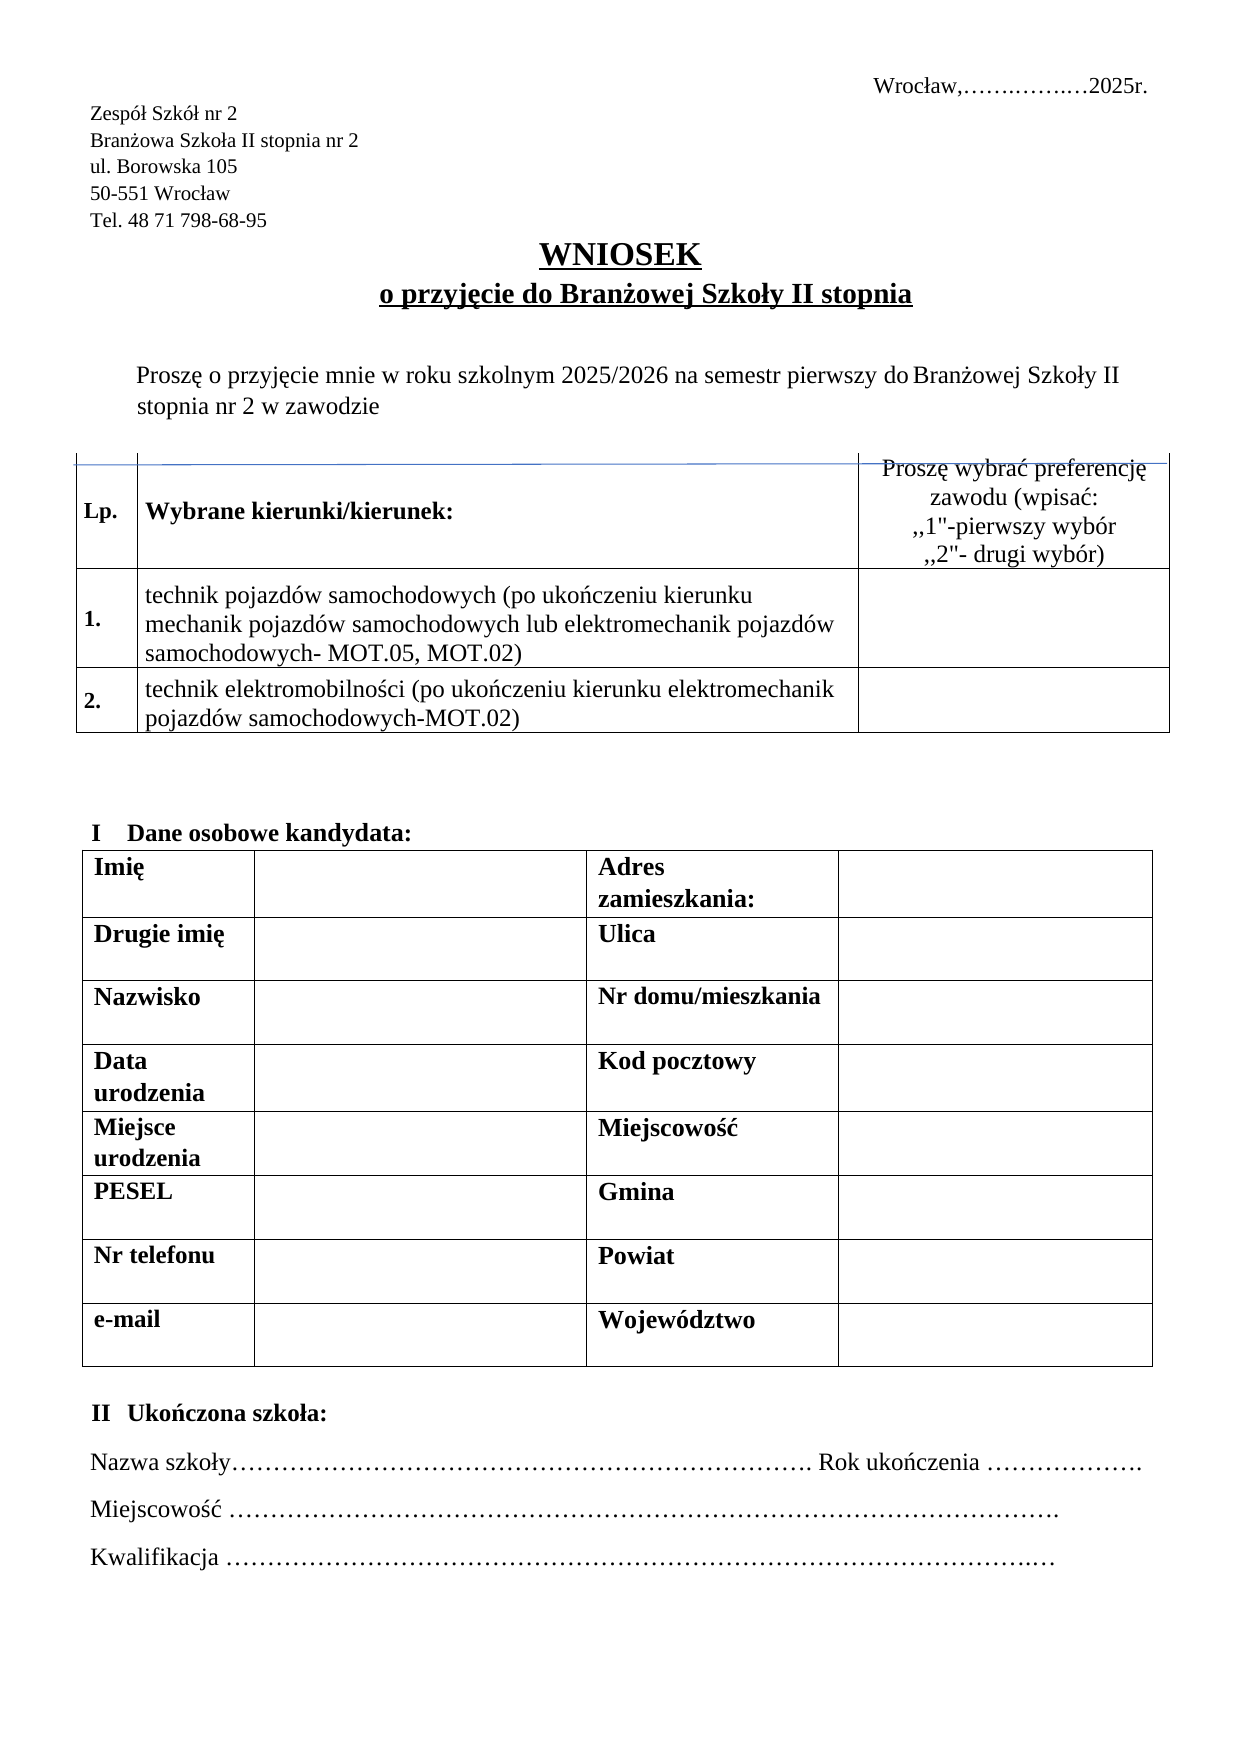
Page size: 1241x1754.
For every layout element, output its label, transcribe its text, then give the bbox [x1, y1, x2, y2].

table_cell [255, 1304, 586, 1366]
text ul. Borowska 105 [90, 154, 362, 178]
text Zespół Szkół nr 2 [90, 101, 362, 125]
table_cell [859, 569, 1169, 667]
table_cell Gmina [587, 1176, 838, 1239]
table_cell [839, 1176, 1152, 1239]
text Branżowa Szkoła II stopnia nr 2 [90, 128, 362, 152]
table_header Imię [83, 851, 254, 917]
list Ukończona szkoła: [91, 1398, 1149, 1427]
table_header Lp. [77, 466, 137, 568]
list Dane osobowe kandydata: [91, 817, 1149, 847]
table_cell Nazwisko [83, 981, 254, 1044]
text Tel. 48 71 798-68-95 [90, 208, 362, 232]
table_cell [255, 918, 586, 980]
table_cell 1. [77, 569, 137, 667]
table_header Proszę wybrać preferencję zawodu (wpisać: ,,1"-pierwszy wybór ,,2"- drugi wybór) [859, 453, 1169, 568]
table_cell Nr domu/mieszkania [587, 981, 838, 1044]
table_cell Nr telefonu [83, 1240, 254, 1303]
table_cell [255, 1176, 586, 1239]
table_cell [255, 1112, 586, 1175]
table_cell [839, 1304, 1152, 1366]
table_cell [839, 981, 1152, 1044]
text Kwalifikacja …………………………………………………………………………………….… [90, 1542, 1149, 1571]
table_header Wybrane kierunki/kierunek: [138, 465, 858, 568]
table_header Adres zamieszkania: [587, 851, 838, 917]
text Miejscowość ………………………………………………………………………………………. [90, 1494, 1149, 1523]
table_cell 2. [77, 668, 137, 732]
table_cell Powiat [587, 1240, 838, 1303]
text Nazwa szkoły……………………………………………………………. Rok ukończenia ………………. [90, 1447, 1149, 1476]
text 50-551 Wrocław [90, 181, 362, 205]
table_cell e-mail [83, 1304, 254, 1366]
text o przyjęcie do Branżowej Szkoły II stopnia [92, 276, 1149, 310]
table_cell Miejscowość [587, 1112, 838, 1175]
table_cell [255, 1045, 586, 1111]
table_cell [839, 918, 1152, 980]
table_cell Miejsce urodzenia [83, 1112, 254, 1175]
table_cell technik elektromobilności (po ukończeniu kierunku elektromechanik pojazdów samochodowych-MOT.02) [138, 668, 858, 732]
subtitle WNIOSEK [91, 235, 1149, 273]
table_cell [839, 1045, 1152, 1111]
table_cell [255, 1240, 586, 1303]
table_cell PESEL [83, 1176, 254, 1239]
table_cell Województwo [587, 1304, 838, 1366]
table_header [839, 851, 1152, 917]
table_cell [839, 1240, 1152, 1303]
table_cell [839, 1112, 1152, 1175]
table_cell Ulica [587, 918, 838, 980]
table_cell Drugie imię [83, 918, 254, 980]
table_cell Kod pocztowy [587, 1045, 838, 1111]
text Wrocław,…….…….…2025r. [91, 72, 1148, 99]
table_cell [255, 981, 586, 1044]
table_cell Data urodzenia [83, 1045, 254, 1111]
text Proszę o przyjęcie mnie w roku szkolnym 2025/2026 na semestr pierwszy do Branżowej Szkoły II stopnia nr 2 w zawodzie [98, 360, 1149, 419]
table_cell technik pojazdów samochodowych (po ukończeniu kierunku mechanik pojazdów samochodowych lub elektromechanik pojazdów samochodowych- MOT.05, MOT.02) [138, 569, 858, 667]
table_header [255, 851, 586, 917]
table_cell [859, 668, 1169, 732]
